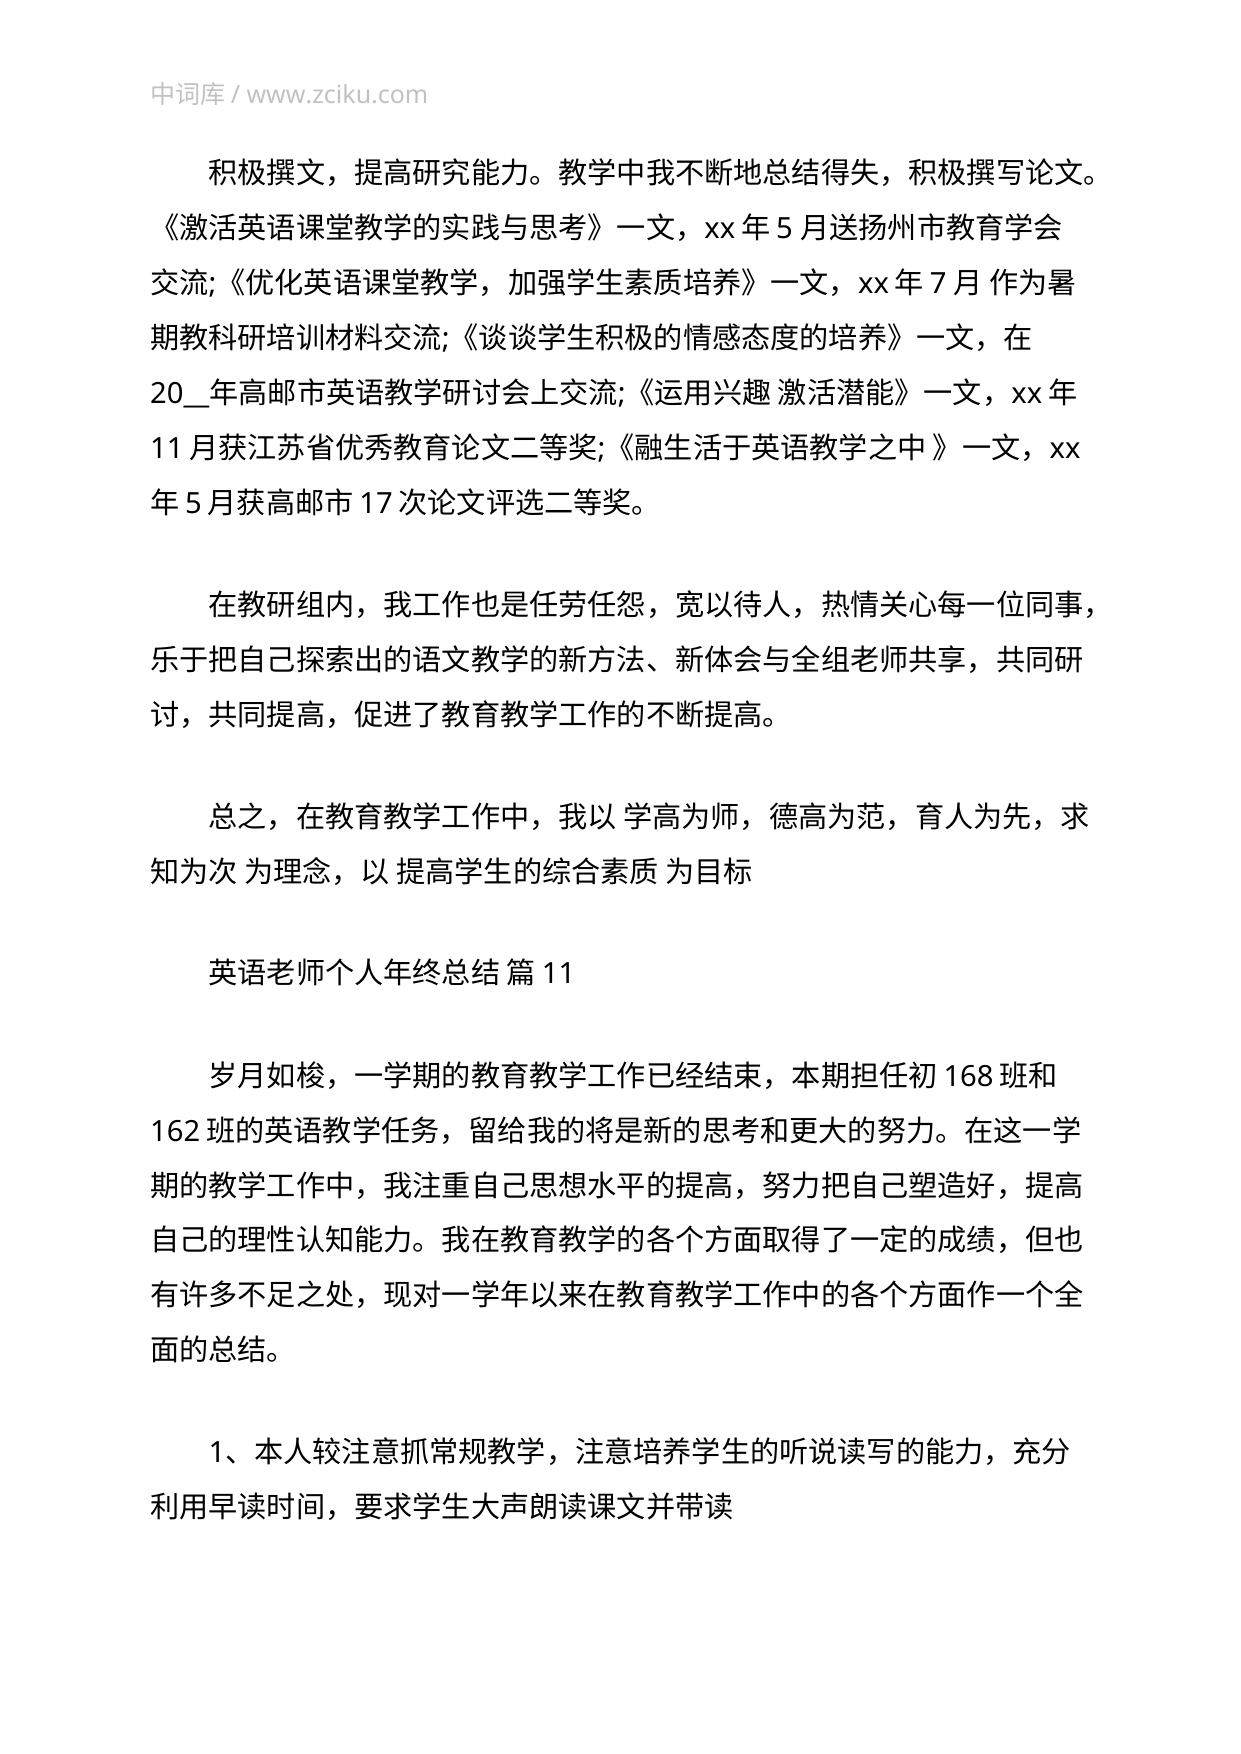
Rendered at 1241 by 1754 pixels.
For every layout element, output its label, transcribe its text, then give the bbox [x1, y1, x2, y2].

text 英语老师个人年终总结 篇11 [150, 950, 1090, 992]
text 1、本人较注意抓常规教学，注意培养学生的听说读写的能力，充分利用早读时间，要求学生大声朗读课文并带读 [150, 1428, 1090, 1526]
text 积极撰文，提高研究能力。教学中我不断地总结得失，积极撰写论文。《激活英语课堂教学的实践与思考》一文，xx年5 月送扬州市教育学会交流;《优化英语课堂教学，加强学生素质培养》一文，xx年7 月 作为暑期教科研培训材料交流;《谈谈学生积极的情感态度的培养》一文，在20__年高邮市英语教学研讨会上交流;《运用兴趣 激活潜能》一文，xx年11月获江苏省优秀教育论文二等奖;《融生活于英语教学之中 》一文，xx年5月获高邮市17次论文评选二等奖。 [150, 150, 1090, 522]
text 总之，在教育教学工作中，我以 学高为师，德高为范，育人为先，求知为次 为理念，以 提高学生的综合素质 为目标 [150, 793, 1090, 891]
text 岁月如梭，一学期的教育教学工作已经结束，本期担任初168班和162班的英语教学任务，留给我的将是新的思考和更大的努力。在这一学期的教学工作中，我注重自己思想水平的提高，努力把自己塑造好，提高自己的理性认知能力。我在教育教学的各个方面取得了一定的成绩，但也有许多不足之处，现对一学年以来在教育教学工作中的各个方面作一个全面的总结。 [150, 1052, 1090, 1369]
text 在教研组内，我工作也是任劳任怨，宽以待人，热情关心每一位同事，乐于把自己探索出的语文教学的新方法、新体会与全组老师共享，共同研讨，共同提高，促进了教育教学工作的不断提高。 [150, 582, 1090, 734]
